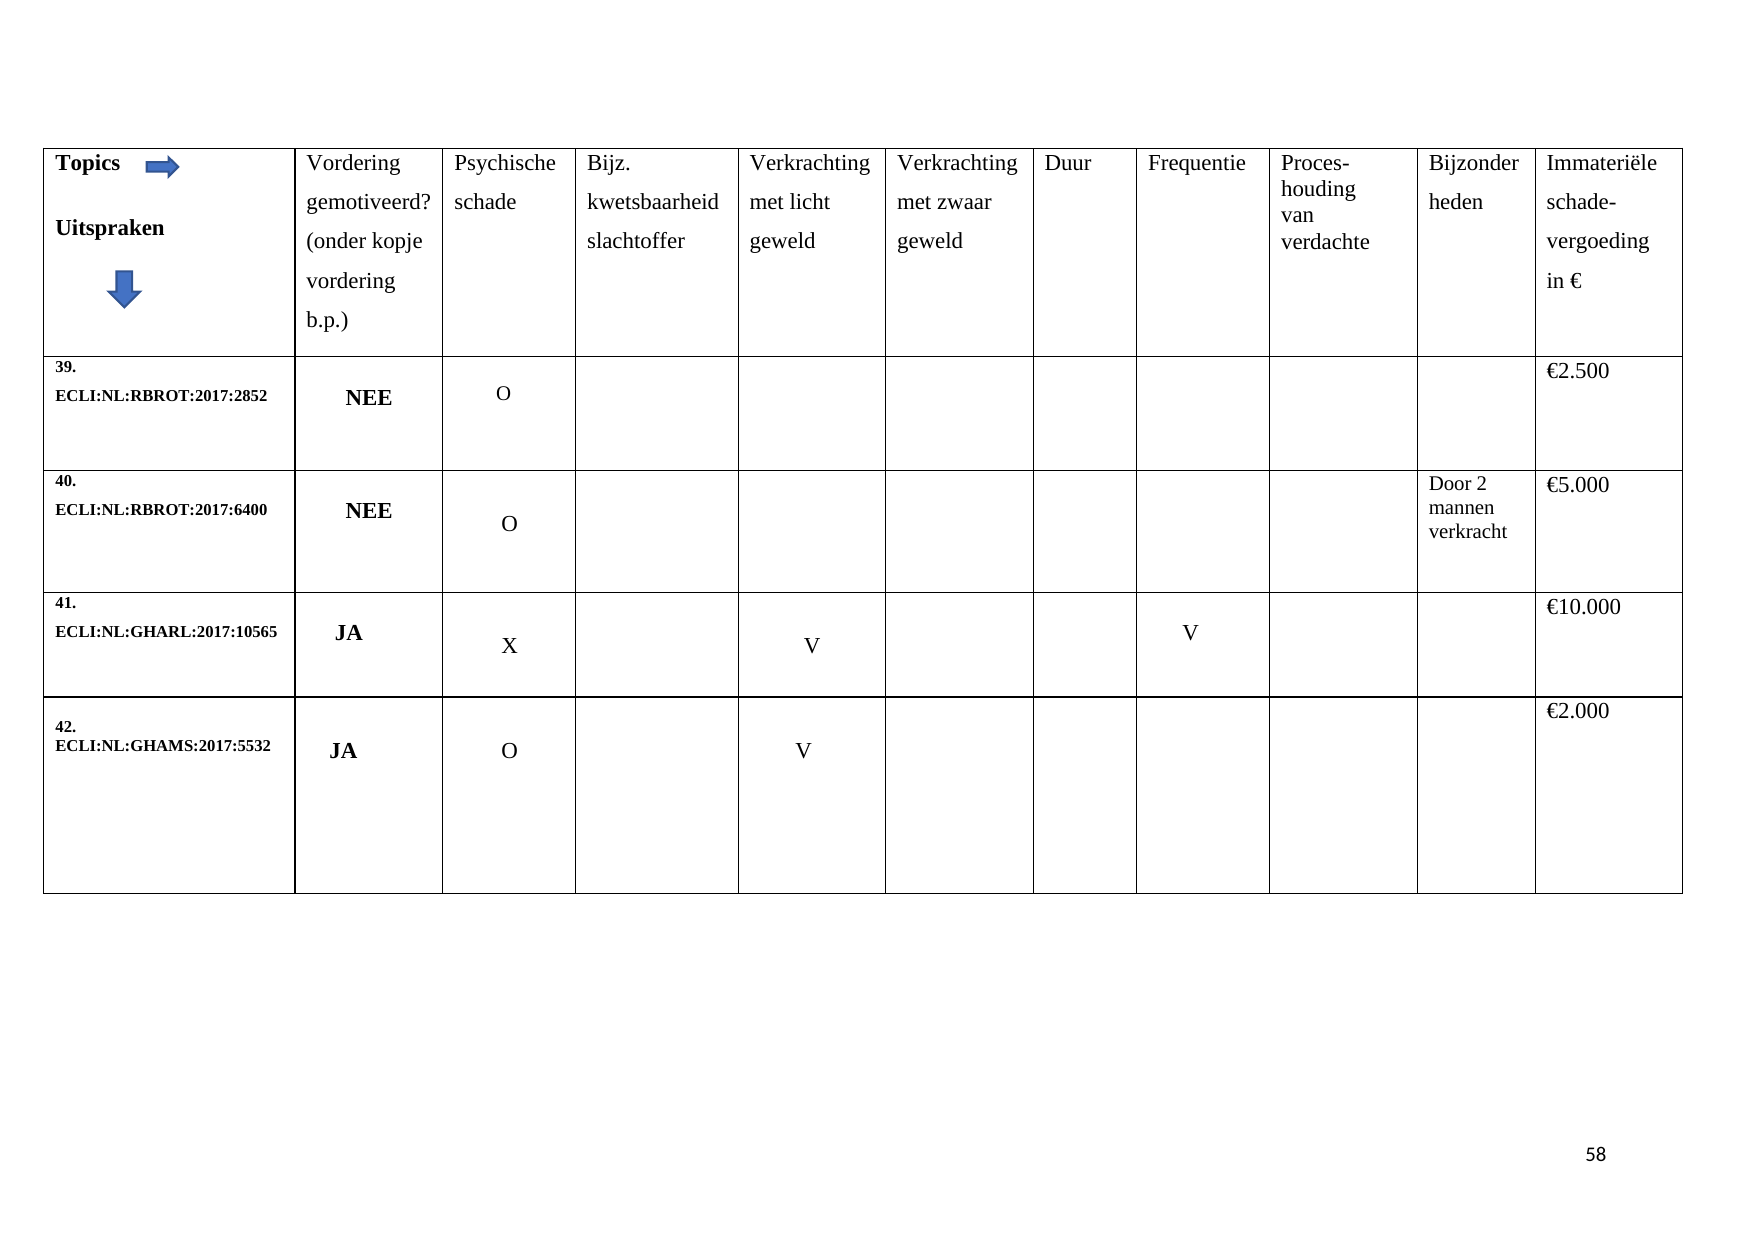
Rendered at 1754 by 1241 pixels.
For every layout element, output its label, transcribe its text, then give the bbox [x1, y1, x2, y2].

table_cell [1034, 593, 1136, 696]
table_cell [576, 698, 738, 893]
table_cell [1034, 698, 1136, 893]
table_cell €2.000 [1536, 698, 1682, 893]
table_cell [1418, 698, 1535, 893]
table_cell [886, 698, 1033, 893]
table_cell V [1137, 593, 1269, 696]
table_header Psychische schade [443, 149, 575, 356]
table_cell 40. ECLI:NL:RBROT:2017:6400 [44, 471, 294, 592]
table_cell V [739, 593, 885, 696]
table_cell [576, 357, 738, 470]
table_header Topics Uitspraken [44, 149, 294, 356]
table_cell [1034, 357, 1136, 470]
table_cell [1270, 357, 1417, 470]
table_cell 42. ECLI:NL:GHAMS:2017:5532 [44, 698, 294, 893]
table_cell [576, 471, 738, 592]
table_cell JA [296, 698, 442, 893]
table_cell [886, 357, 1033, 470]
table_cell NEE [296, 471, 442, 592]
table_cell O [443, 471, 575, 592]
table_cell X [443, 593, 575, 696]
table_cell [1270, 593, 1417, 696]
table_header Bijz. kwetsbaarheid slachtoffer [576, 149, 738, 356]
table_cell Door 2 mannen verkracht [1418, 471, 1535, 592]
table_cell [1137, 357, 1269, 470]
table_cell [1137, 471, 1269, 592]
table_cell 41. ECLI:NL:GHARL:2017:10565 [44, 593, 294, 696]
table_header Frequentie [1137, 149, 1269, 356]
table_cell JA [296, 593, 442, 696]
table_header Verkrachting met licht geweld [739, 149, 885, 356]
table_cell [886, 471, 1033, 592]
table_cell [886, 593, 1033, 696]
table_cell [1418, 357, 1535, 470]
table_cell [739, 357, 885, 470]
table_header Verkrachting met zwaar geweld [886, 149, 1033, 356]
table_cell NEE [296, 357, 442, 470]
table_cell V [739, 698, 885, 893]
table_cell [1270, 471, 1417, 592]
table_cell [1270, 698, 1417, 893]
table_header Bijzonder heden [1418, 149, 1535, 356]
table_cell [1034, 471, 1136, 592]
table_cell €2.500 [1536, 357, 1682, 470]
table_header Duur [1034, 149, 1136, 356]
table_cell €10.000 [1536, 593, 1682, 696]
table_header Proces- houding van verdachte [1270, 149, 1417, 356]
table_header Immateriële schade-vergoeding in € [1536, 149, 1682, 356]
table_cell [576, 593, 738, 696]
table_cell 39. ECLI:NL:RBROT:2017:2852 [44, 357, 294, 470]
table_cell €5.000 [1536, 471, 1682, 592]
table_cell O [443, 357, 575, 470]
table_cell [1418, 593, 1535, 696]
table_cell [1137, 698, 1269, 893]
table_cell O [443, 698, 575, 893]
table_cell [739, 471, 885, 592]
table_header Vordering gemotiveerd? (onder kopje vordering b.p.) [296, 149, 442, 356]
